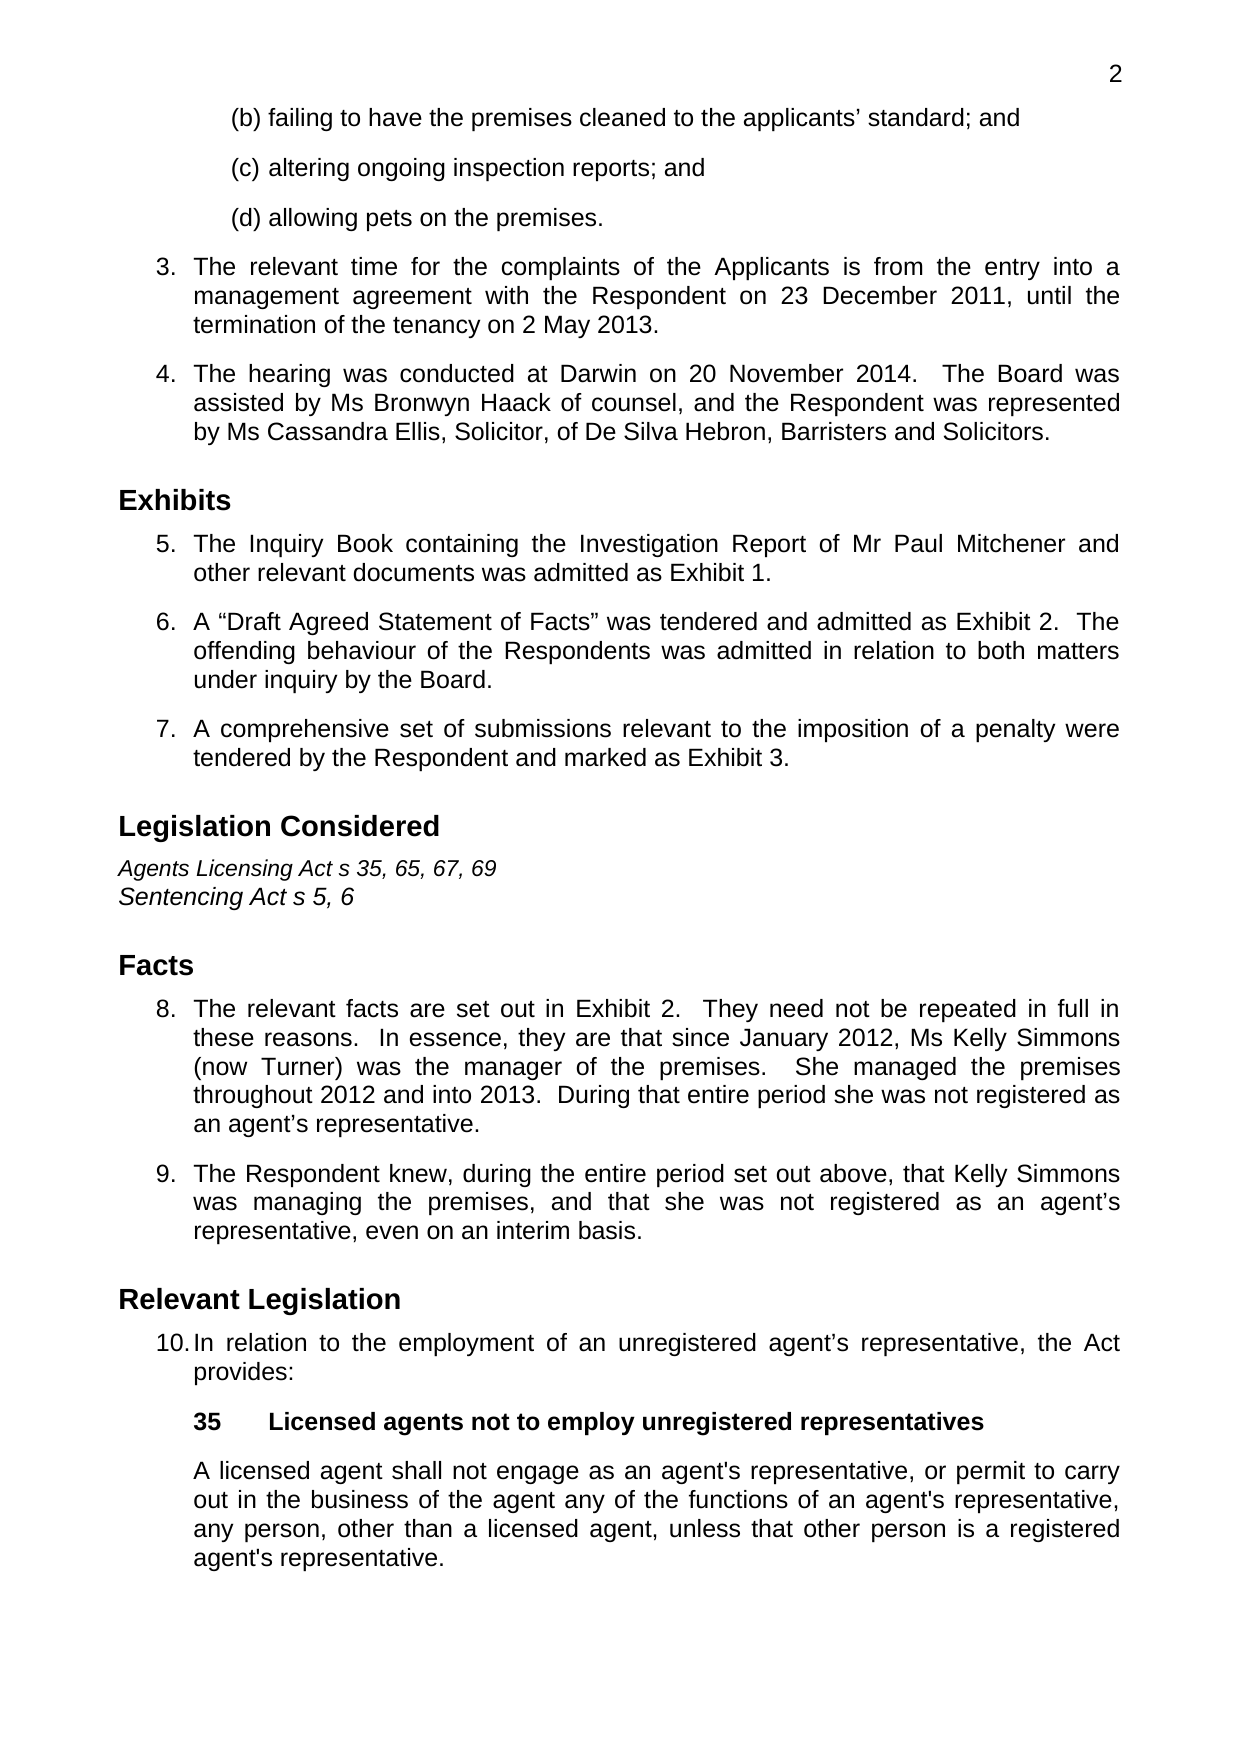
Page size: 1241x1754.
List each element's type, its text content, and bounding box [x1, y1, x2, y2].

subtitle Exhibits [118, 483, 1122, 516]
list The relevant time for the complaints of the Applicants is from the entry into a management agreement with the Respondent on 23 December 2011, until the termination of the tenancy on 2 May 2013. [156, 252, 1122, 338]
text Agents Licensing Act s 35, 65, 67, 69 [118, 855, 1122, 882]
text A licensed agent shall not engage as an agent's representative, or permit to carry out in the business of the agent any of the functions of an agent's representative, any person, other than a licensed agent, unless that other person is a registered agent's representative. [193, 1456, 1122, 1571]
list A “Draft Agreed Statement of Facts” was tendered and admitted as Exhibit 2. The offending behaviour of the Respondents was admitted in relation to both matters under inquiry by the Board. [156, 607, 1122, 693]
list The hearing was conducted at Darwin on 20 November 2014. The Board was assisted by Ms Bronwyn Haack of counsel, and the Respondent was represented by Ms Cassandra Ellis, Solicitor, of De Silva Hebron, Barristers and Solicitors. [156, 359, 1122, 445]
list allowing pets on the premises. [231, 202, 1122, 231]
list In relation to the employment of an unregistered agent’s representative, the Act provides: [156, 1328, 1122, 1386]
list The relevant facts are set out in Exhibit 2. They need not be repeated in full in these reasons. In essence, they are that since January 2012, Ms Kelly Simmons (now Turner) was the manager of the premises. She managed the premises throughout 2012 and into 2013. During that entire period she was not registered as an agent’s representative. [156, 994, 1122, 1138]
list A comprehensive set of submissions relevant to the imposition of a penalty were tendered by the Respondent and marked as Exhibit 3. [156, 714, 1122, 772]
list The Respondent knew, during the entire period set out above, that Kelly Simmons was managing the premises, and that she was not registered as an agent’s representative, even on an interim basis. [156, 1159, 1122, 1245]
list The Inquiry Book containing the Investigation Report of Mr Paul Mitchener and other relevant documents was admitted as Exhibit 1. [156, 529, 1122, 586]
text 35 Licensed agents not to employ unregistered representatives [193, 1407, 1122, 1436]
list failing to have the premises cleaned to the applicants’ standard; and [231, 103, 1122, 132]
subtitle Legislation Considered [118, 809, 1122, 843]
text Sentencing Act s 5, 6 [118, 882, 1123, 911]
subtitle Facts [118, 948, 1122, 982]
list altering ongoing inspection reports; and [231, 153, 1122, 182]
subtitle Relevant Legislation [118, 1282, 1122, 1316]
